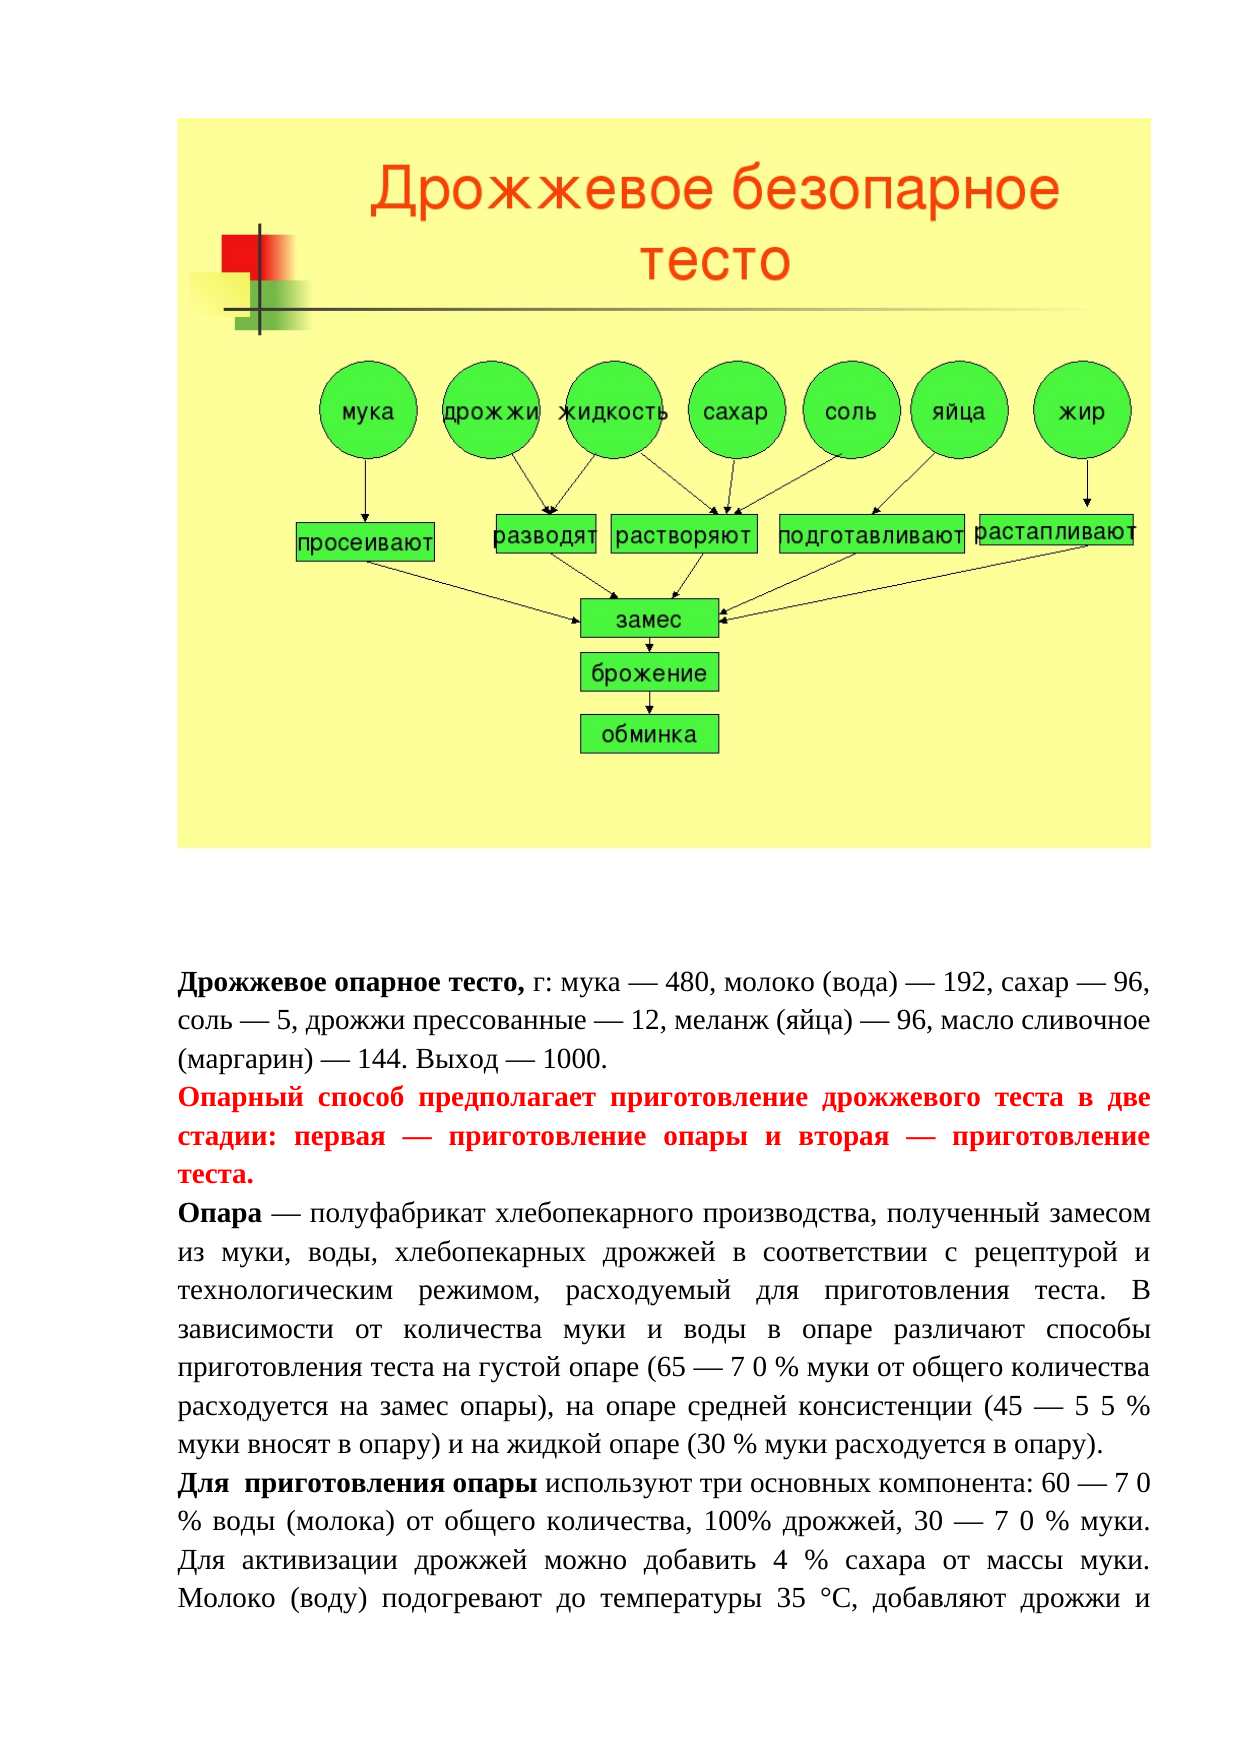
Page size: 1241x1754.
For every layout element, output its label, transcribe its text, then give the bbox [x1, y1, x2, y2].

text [177, 1465, 1152, 1614]
picture [177, 118, 1152, 849]
text Опара — полуфабрикат хлебопекарного производства, полученный замесом из муки, воды, хлебопекарных дрожжей в соответствии с рецептурой и технологическим режимом, расходуемый для приготовления теста. В зависимости от количества муки и воды в опаре различают способы приготовления теста на густой опаре (65 — 7 0 % муки от общего количества расходуется на замес опары), на опаре средней консистенции (45 — 5 5 % муки вносят в опару) и на жидкой опаре (30 % муки расходуется в опару). [177, 1195, 1152, 1460]
text Дрожжевое опарное тесто, г: мука — 480, молоко (вода) — 192, сахар — 96, соль — 5, дрожжи прессованные — 12, меланж (яйца) — 96, масло сливочное (маргарин) — 144. Выход — 1000. [177, 964, 1152, 1074]
text Опарный способ предполагает приготовление дрожжевого теста в две стадии: первая — приготовление опары и вторая — приготовление теста. [177, 1079, 1152, 1190]
